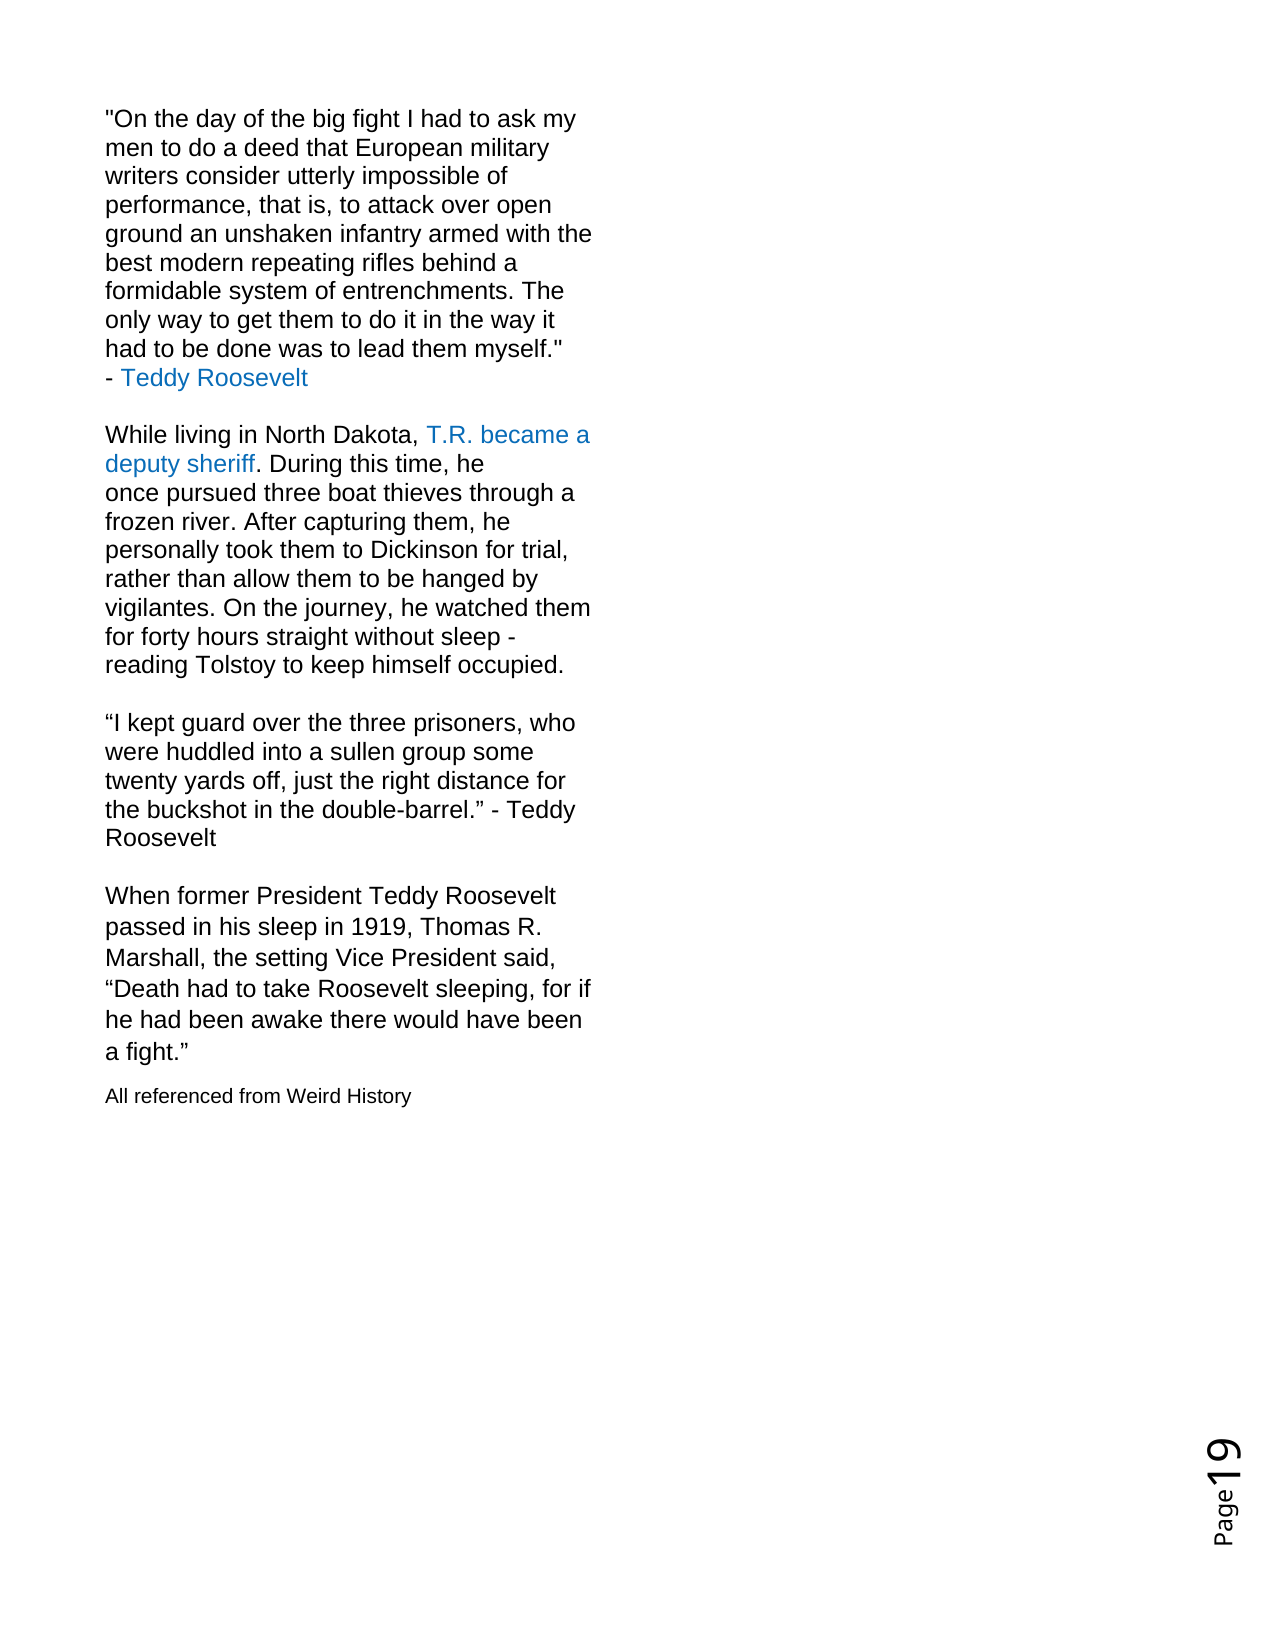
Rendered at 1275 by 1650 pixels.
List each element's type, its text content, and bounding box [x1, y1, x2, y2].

text While living in North Dakota, T.R. became a deputy sheriff. During this time, he once pursued three boat thieves through a frozen river. After capturing them, he personally took them to Dickinson for trial, rather than allow them to be hanged by vigilantes. On the journey, he watched them for forty hours straight without sleep - reading Tolstoy to keep himself occupied. [105, 420, 600, 679]
text All referenced from Weird History [105, 1084, 600, 1108]
text When former President Teddy Roosevelt passed in his sleep in 1919, Thomas R. Marshall, the setting Vice President said, “Death had to take Roosevelt sleeping, for if he had been awake there would have been a fight.” [105, 881, 600, 1065]
text “I kept guard over the three prisoners, who were huddled into a sullen group some twenty yards off, just the right distance for the buckshot in the double-barrel.” - Teddy Roosevelt [105, 708, 600, 852]
text "On the day of the big fight I had to ask my men to do a deed that European military writers consider utterly impossible of performance, that is, to attack over open ground an unshaken infantry armed with the best modern repeating rifles behind a formidable system of entrenchments. The only way to get them to do it in the way it had to be done was to lead them myself." - Teddy Roosevelt [105, 104, 600, 391]
